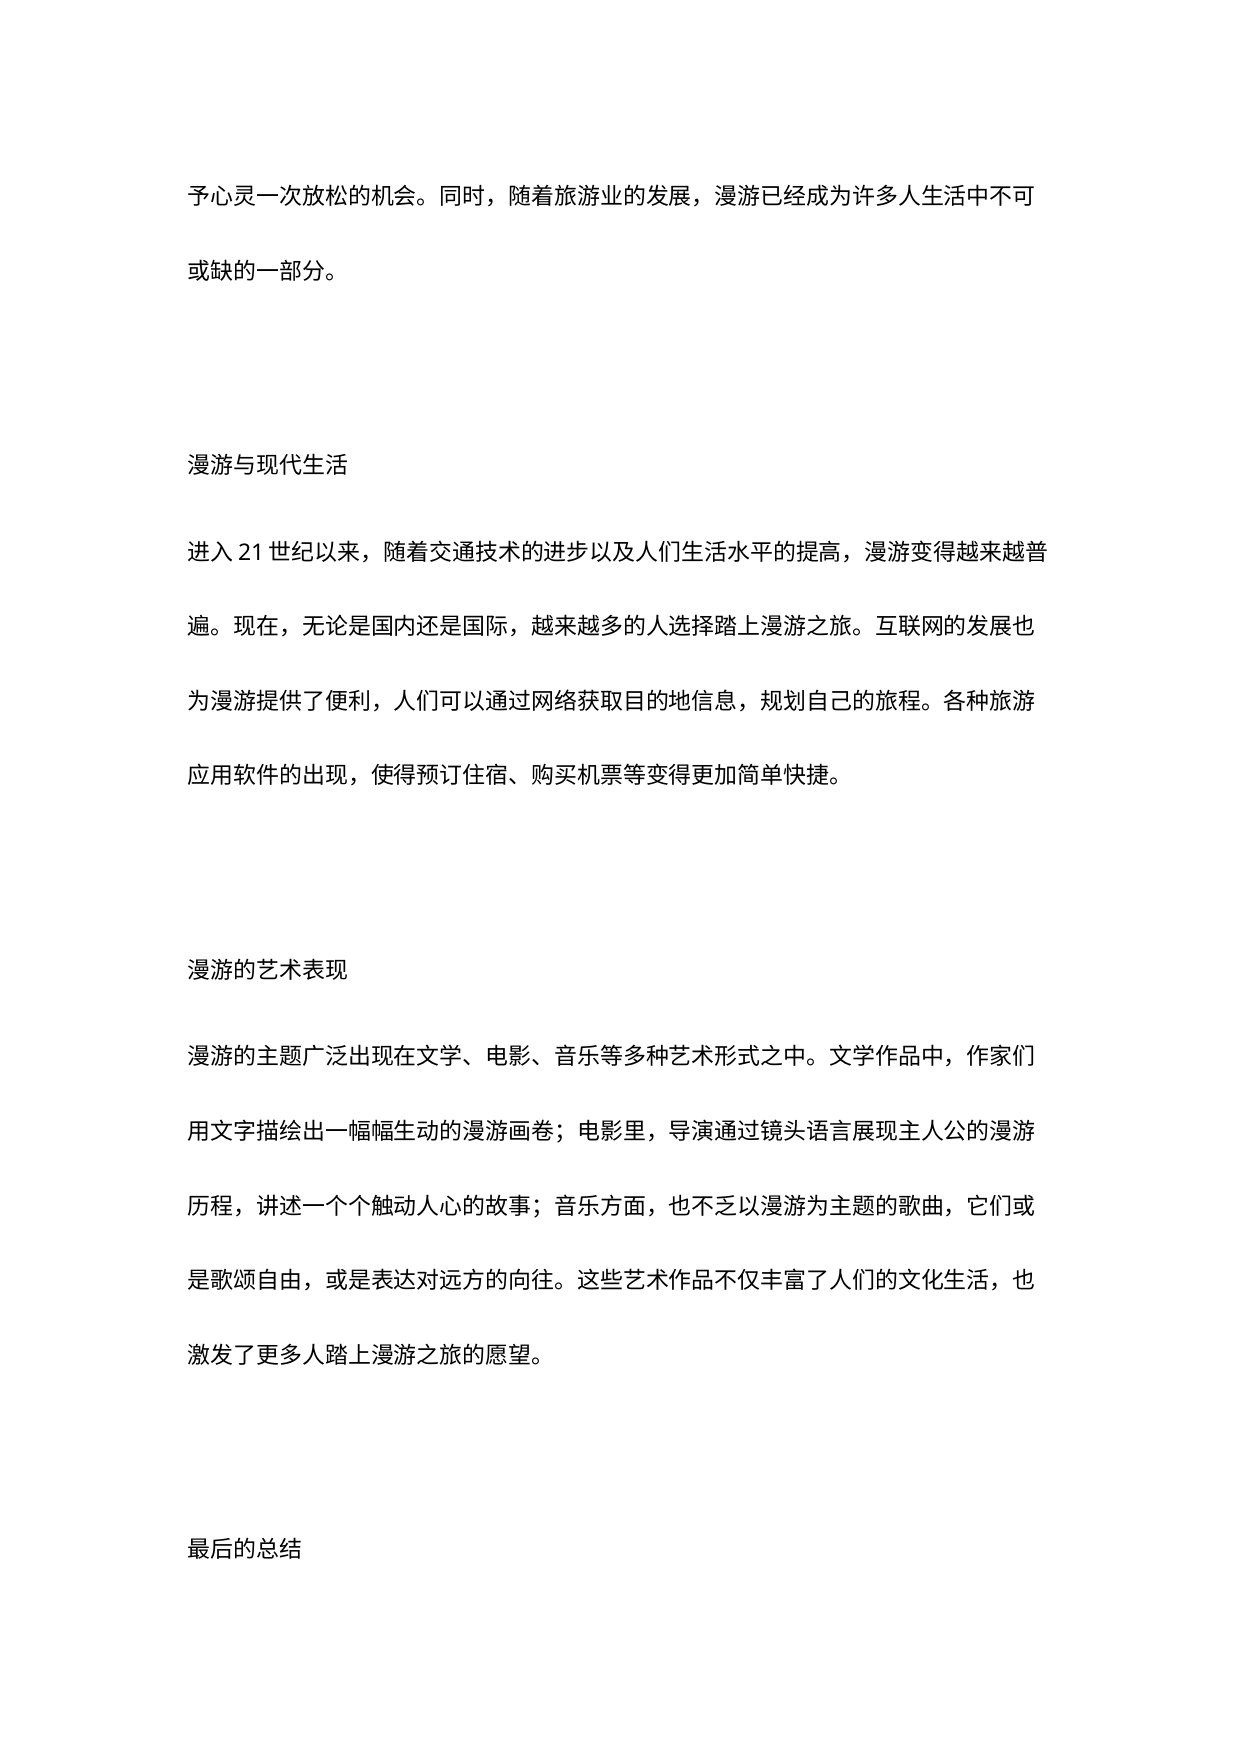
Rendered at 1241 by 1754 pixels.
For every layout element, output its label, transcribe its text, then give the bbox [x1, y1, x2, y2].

text 进入21世纪以来，随着交通技术的进步以及人们生活水平的提高，漫游变得越来越普遍。现在，无论是国内还是国际，越来越多的人选择踏上漫游之旅。互联网的发展也为漫游提供了便利，人们可以通过网络获取目的地信息，规划自己的旅程。各种旅游应用软件的出现，使得预订住宿、购买机票等变得更加简单快捷。 [187, 517, 1053, 807]
text 漫游的艺术表现 [187, 936, 1053, 1001]
text 漫游的主题广泛出现在文学、电影、音乐等多种艺术形式之中。文学作品中，作家们用文字描绘出一幅幅生动的漫游画卷；电影里，导演通过镜头语言展现主人公的漫游历程，讲述一个个触动人心的故事；音乐方面，也不乏以漫游为主题的歌曲，它们或是歌颂自由，或是表达对远方的向往。这些艺术作品不仅丰富了人们的文化生活，也激发了更多人踏上漫游之旅的愿望。 [187, 1022, 1053, 1386]
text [187, 162, 1053, 302]
text 漫游与现代生活 [187, 431, 1053, 496]
text 最后的总结 [187, 1515, 1053, 1580]
